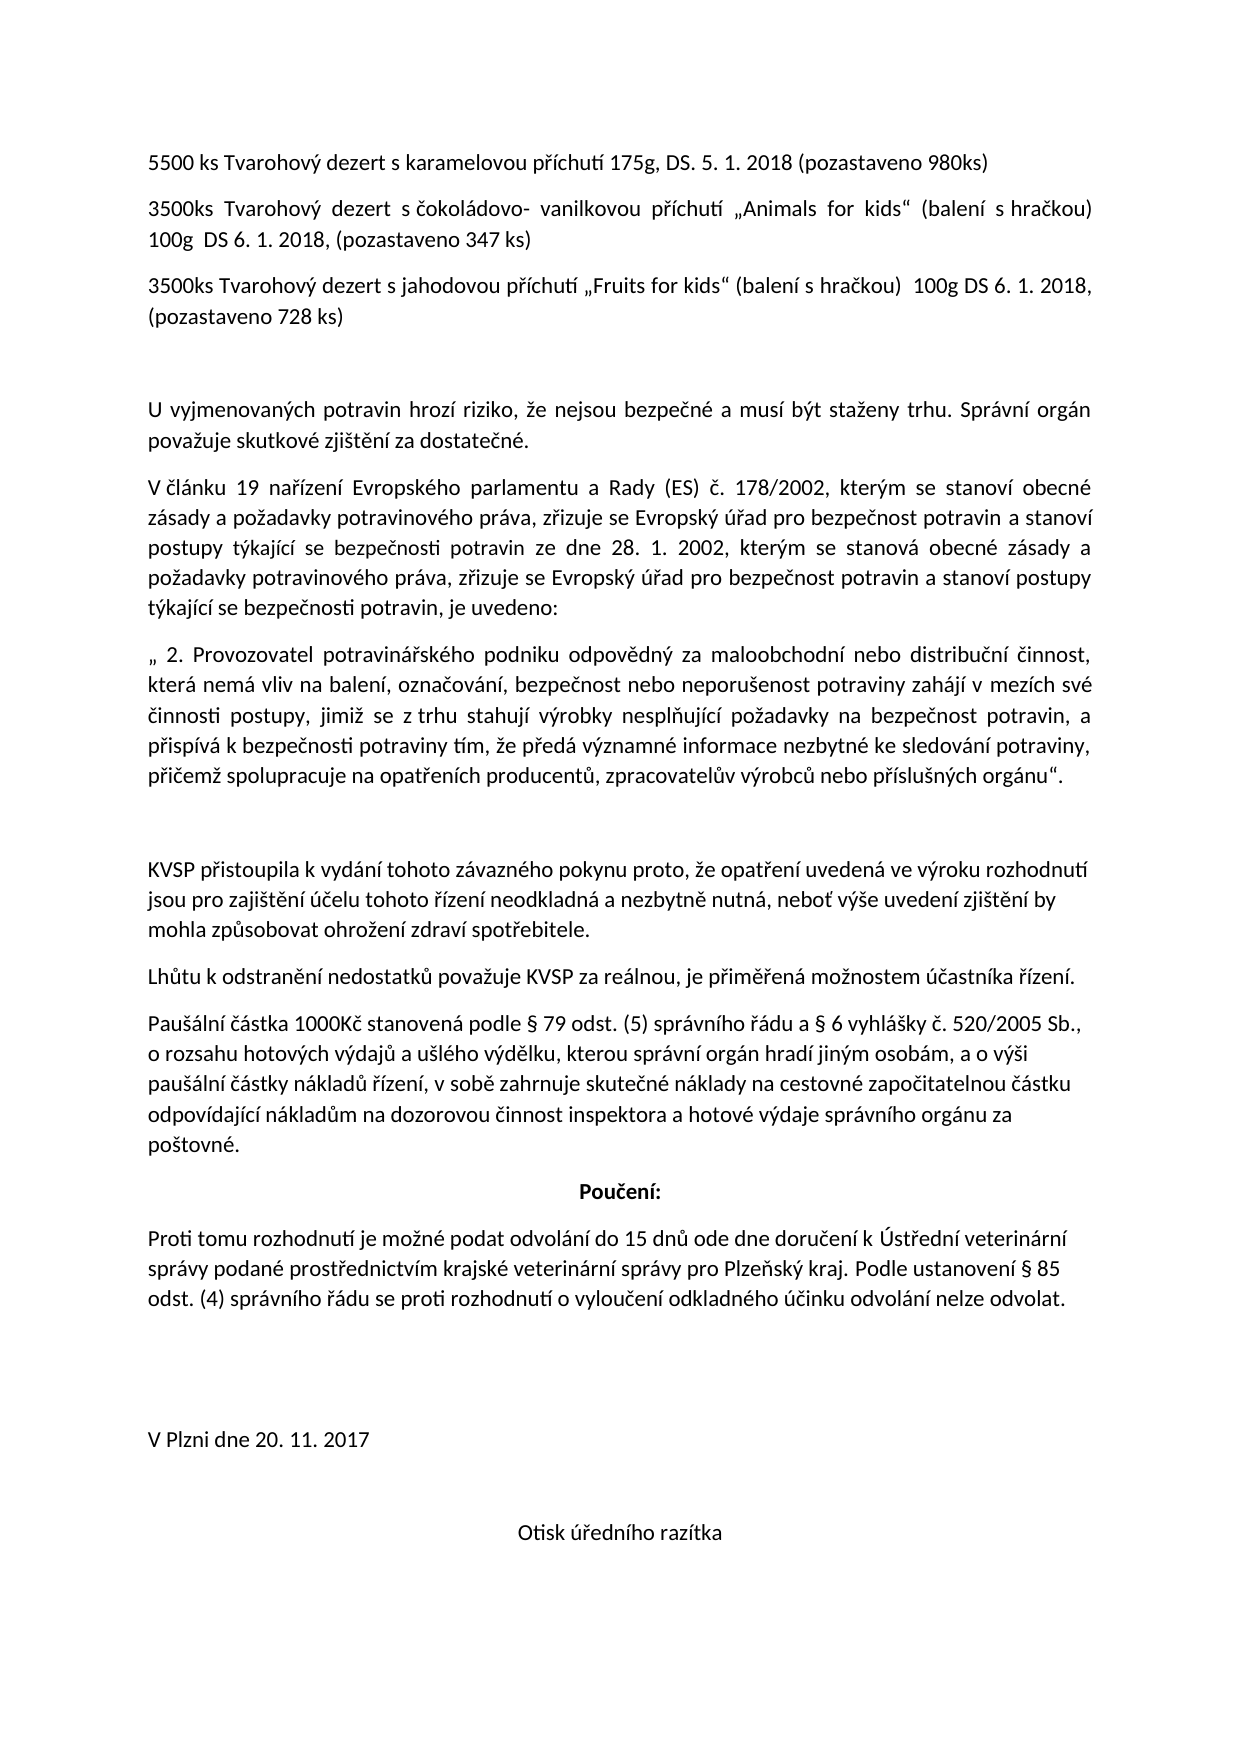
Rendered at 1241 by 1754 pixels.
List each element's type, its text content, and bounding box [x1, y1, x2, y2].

text 5500 ks Tvarohový dezert s karamelovou příchutí 175g, DS. 5. 1. 2018 (pozastaveno 980ks) [148, 148, 1093, 176]
text 3500ks Tvarohový dezert s čokoládovo- vanilkovou příchutí „Animals for kids“ (balení s hračkou) 100g DS 6. 1. 2018, (pozastaveno 347 ks) [148, 194, 1093, 253]
text Proti tomu rozhodnutí je možné podat odvolání do 15 dnů ode dne doručení k Ústřední veterinární správy podané prostřednictvím krajské veterinární správy pro Plzeňský kraj. Podle ustanovení § 85 odst. (4) správního řádu se proti rozhodnutí o vyloučení odkladného účinku odvolání nelze odvolat. [148, 1224, 1093, 1312]
text Otisk úředního razítka [148, 1518, 1093, 1546]
text 3500ks Tvarohový dezert s jahodovou příchutí „Fruits for kids“ (balení s hračkou) 100g DS 6. 1. 2018, (pozastaveno 728 ks) [148, 272, 1093, 330]
text U vyjmenovaných potravin hrozí riziko, že nejsou bezpečné a musí být staženy trhu. Správní orgán považuje skutkové zjištění za dostatečné. [148, 396, 1093, 454]
text V článku 19 nařízení Evropského parlamentu a Rady (ES) č. 178/2002, kterým se stanoví obecné zásady a požadavky potravinového práva, zřizuje se Evropský úřad pro bezpečnost potravin a stanoví postupy týkající se bezpečnosti potravin ze dne 28. 1. 2002, kterým se stanová obecné zásady a požadavky potravinového práva, zřizuje se Evropský úřad pro bezpečnost potravin a stanoví postupy týkající se bezpečnosti potravin, je uvedeno: [148, 473, 1093, 621]
text V Plzni dne 20. 11. 2017 [148, 1425, 1093, 1453]
text Poučení: [148, 1177, 1093, 1205]
text Paušální částka 1000Kč stanovená podle § 79 odst. (5) správního řádu a § 6 vyhlášky č. 520/2005 Sb., o rozsahu hotových výdajů a ušlého výdělku, kterou správní orgán hradí jiným osobám, a o výši paušální částky nákladů řízení, v sobě zahrnuje skutečné náklady na cestovné započitatelnou částku odpovídající nákladům na dozorovou činnost inspektora a hotové výdaje správního orgánu za poštovné. [148, 1009, 1093, 1158]
text „ 2. Provozovatel potravinářského podniku odpovědný za maloobchodní nebo distribuční činnost, která nemá vliv na balení, označování, bezpečnost nebo neporušenost potraviny zahájí v mezích své činnosti postupy, jimiž se z trhu stahují výrobky nesplňující požadavky na bezpečnost potravin, a přispívá k bezpečnosti potraviny tím, že předá významné informace nezbytné ke sledování potraviny, přičemž spolupracuje na opatřeních producentů, zpracovatelův výrobců nebo příslušných orgánu“. [148, 640, 1093, 789]
text Lhůtu k odstranění nedostatků považuje KVSP za reálnou, je přiměřená možnostem účastníka řízení. [148, 962, 1093, 990]
text KVSP přistoupila k vydání tohoto závazného pokynu proto, že opatření uvedená ve výroku rozhodnutí jsou pro zajištění účelu tohoto řízení neodkladná a nezbytně nutná, neboť výše uvedení zjištění by mohla způsobovat ohrožení zdraví spotřebitele. [148, 855, 1093, 943]
